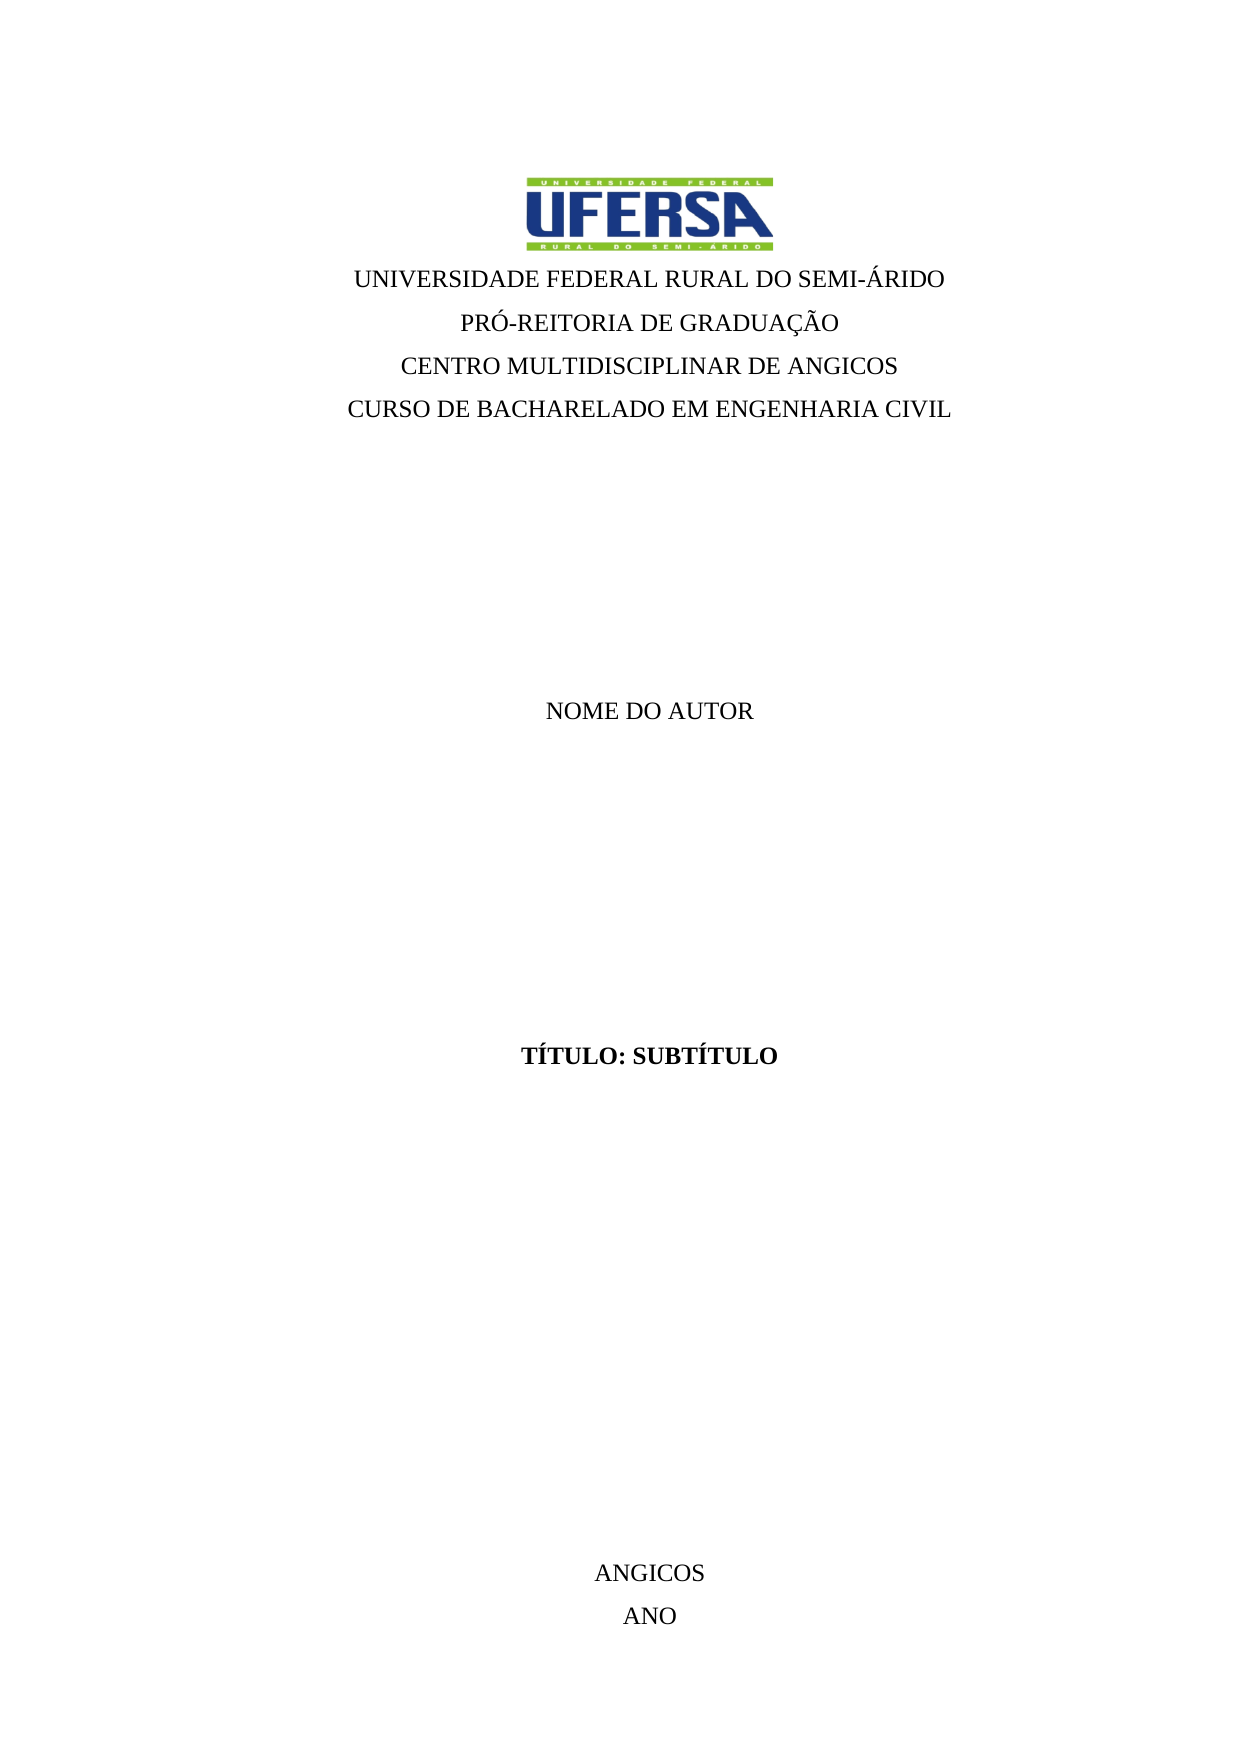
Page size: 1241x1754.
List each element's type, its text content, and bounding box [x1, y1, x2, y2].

text CURSO DE BACHARELADO EM ENGENHARIA CIVIL [177, 394, 1122, 423]
picture [526, 177, 774, 251]
text CENTRO MULTIDISCIPLINAR DE ANGICOS [177, 351, 1122, 379]
text TÍTULO: SUBTÍTULO [177, 1041, 1122, 1069]
text NOME DO AUTOR [177, 696, 1122, 724]
text ANO [177, 1601, 1122, 1630]
text UNIVERSIDADE FEDERAL RURAL DO SEMI-ÁRIDO [177, 264, 1122, 293]
text ANGICOS [177, 1558, 1122, 1587]
text PRÓ-REITORIA DE GRADUAÇÃO [177, 308, 1122, 336]
